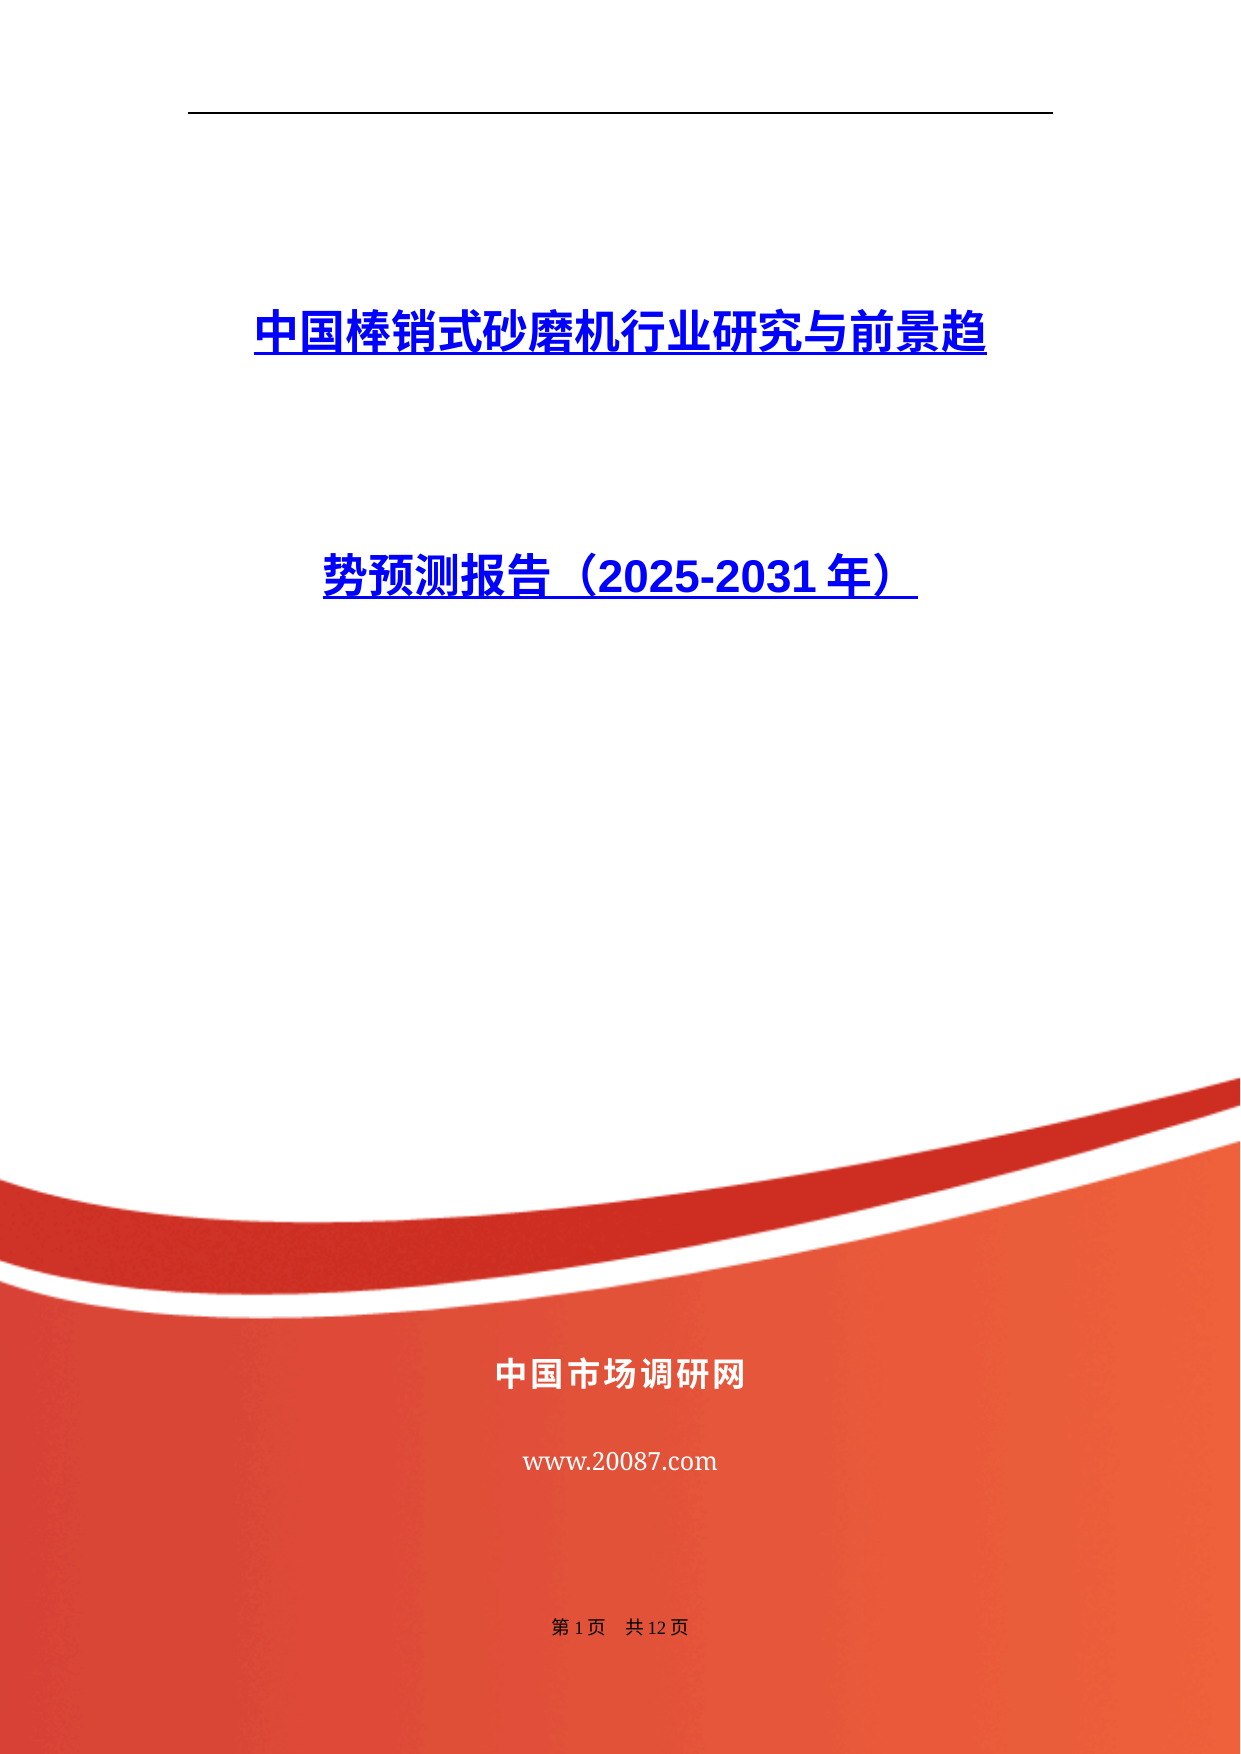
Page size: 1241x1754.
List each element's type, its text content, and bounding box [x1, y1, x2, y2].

subtitle 中国市场调研网 [187, 1339, 1053, 1404]
text www.20087.com [187, 1428, 1053, 1493]
picture [0, 1006, 1241, 1754]
table_header 中国棒销式砂磨机行业研究与前景趋势预测报告（2025-2031年） [188, 207, 1053, 773]
